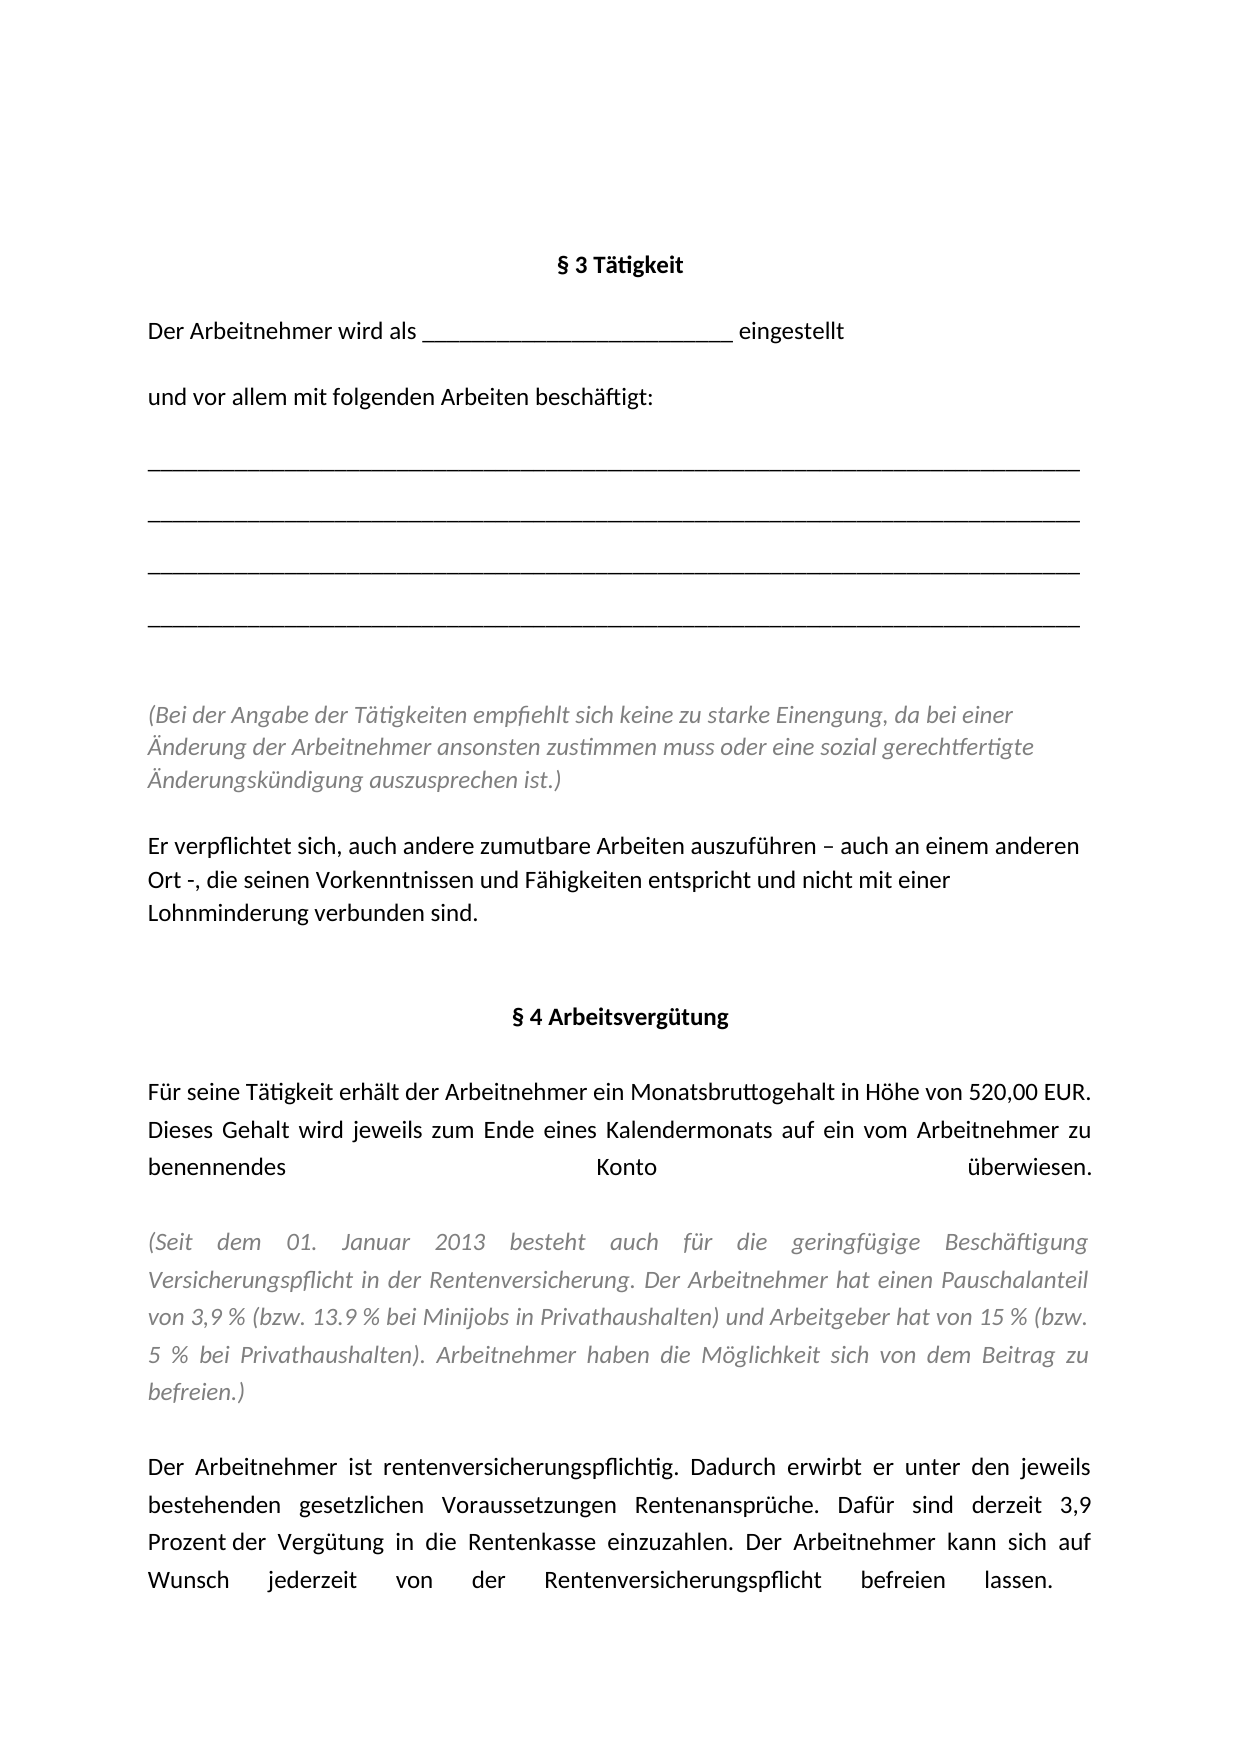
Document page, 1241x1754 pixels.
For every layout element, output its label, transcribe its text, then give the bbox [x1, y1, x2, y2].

text (Bei der Angabe der Tätigkeiten empfiehlt sich keine zu starke Einengung, da bei einer Änderung der Arbeitnehmer ansonsten zustimmen muss oder eine sozial gerechtfertigte Änderungskündigung auszusprechen ist.) [148, 696, 1093, 828]
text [148, 1032, 1093, 1632]
text ___________________________________________________________________________ [148, 598, 1093, 631]
text Der Arbeitnehmer wird als _________________________ eingestellt und vor allem mit folgenden Arbeiten beschäftigt: [148, 280, 1093, 444]
text ___________________________________________________________________________ [148, 547, 1093, 577]
text ___________________________________________________________________________ [148, 495, 1093, 526]
text § 3 Tätigkeit [148, 247, 1093, 280]
text Er verpflichtet sich, auch andere zumutbare Arbeiten auszuführen – auch an einem anderen Ort -, die seinen Vorkenntnissen und Fähigkeiten entspricht und nicht mit einer Lohnminderung verbunden sind. [148, 828, 1093, 928]
text § 4 Arbeitsvergütung [148, 994, 1093, 1032]
text ___________________________________________________________________________ [148, 444, 1093, 474]
